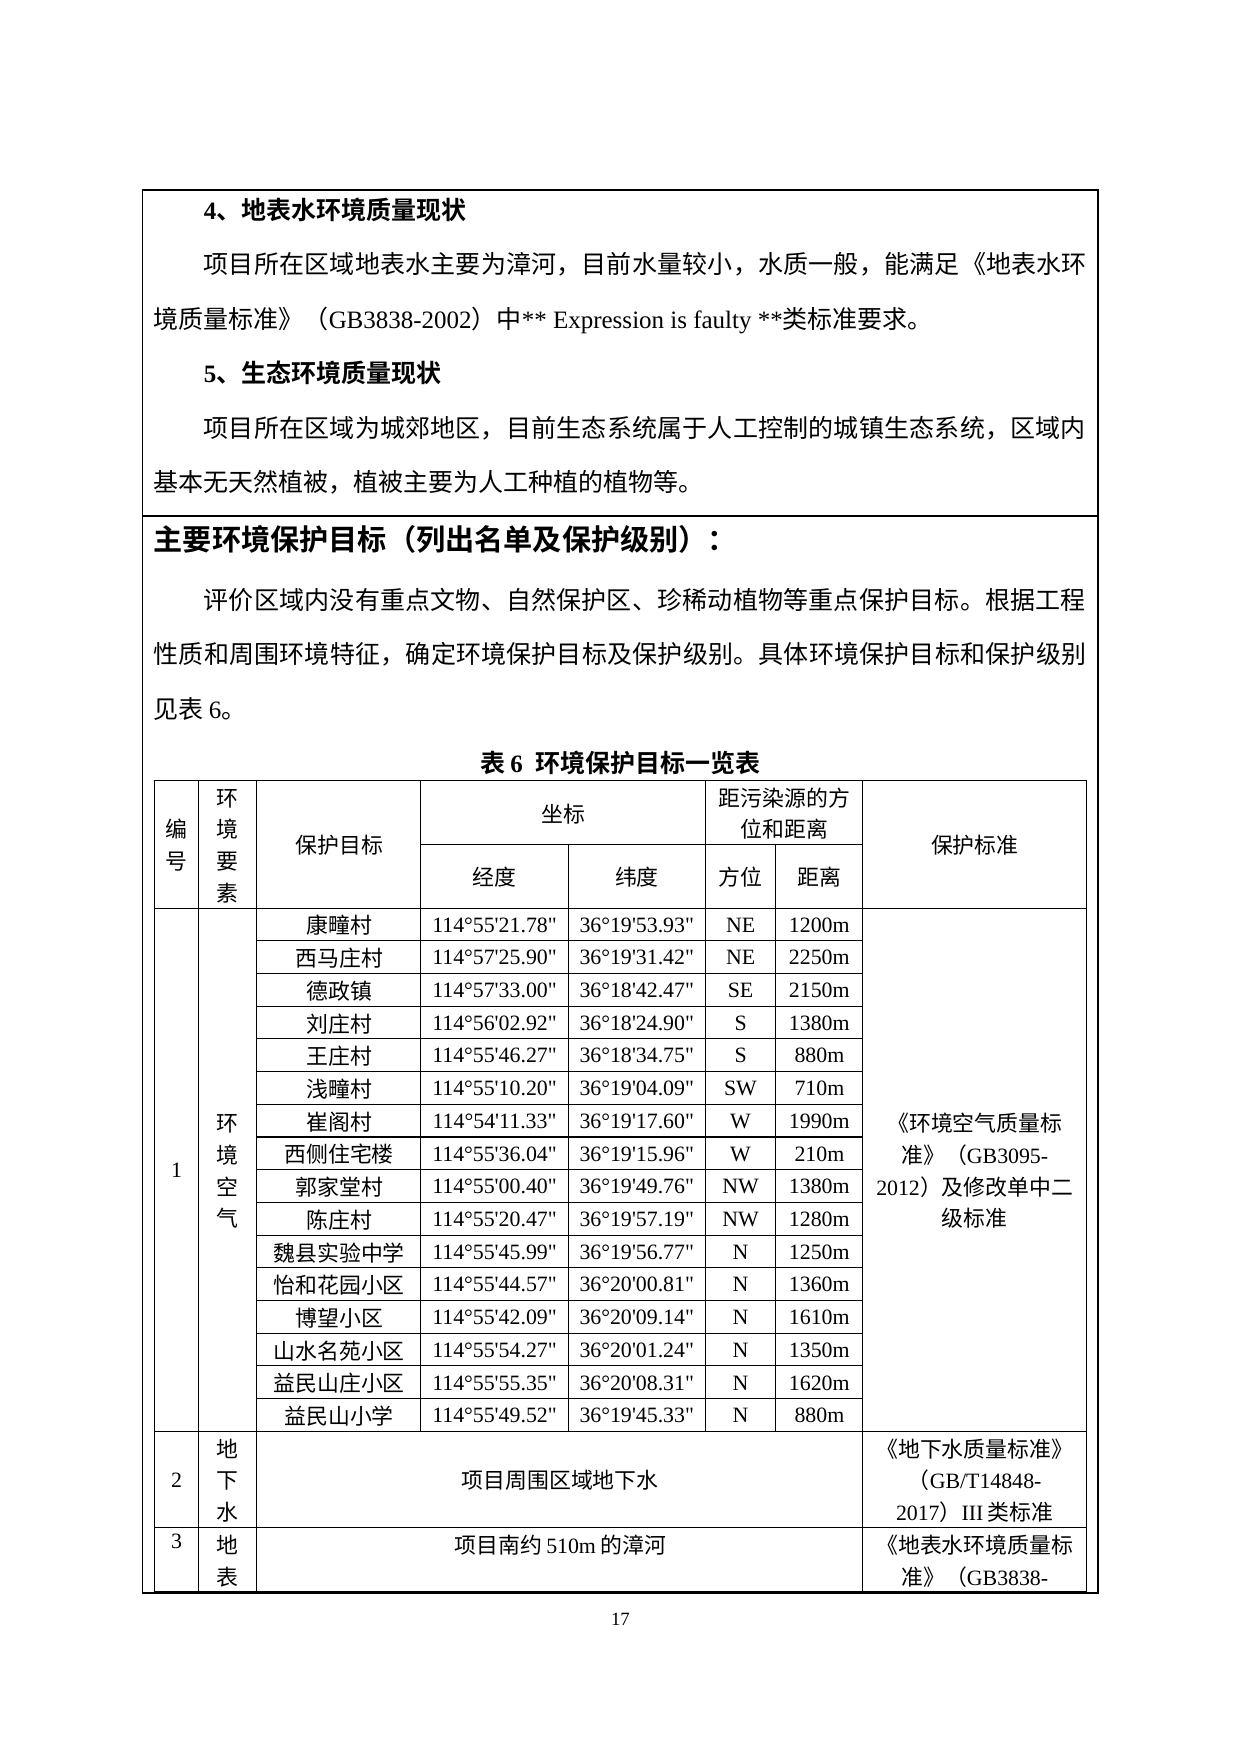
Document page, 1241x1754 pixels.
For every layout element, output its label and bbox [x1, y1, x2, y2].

table_cell [143, 517, 1097, 1592]
table_header [143, 191, 1097, 515]
